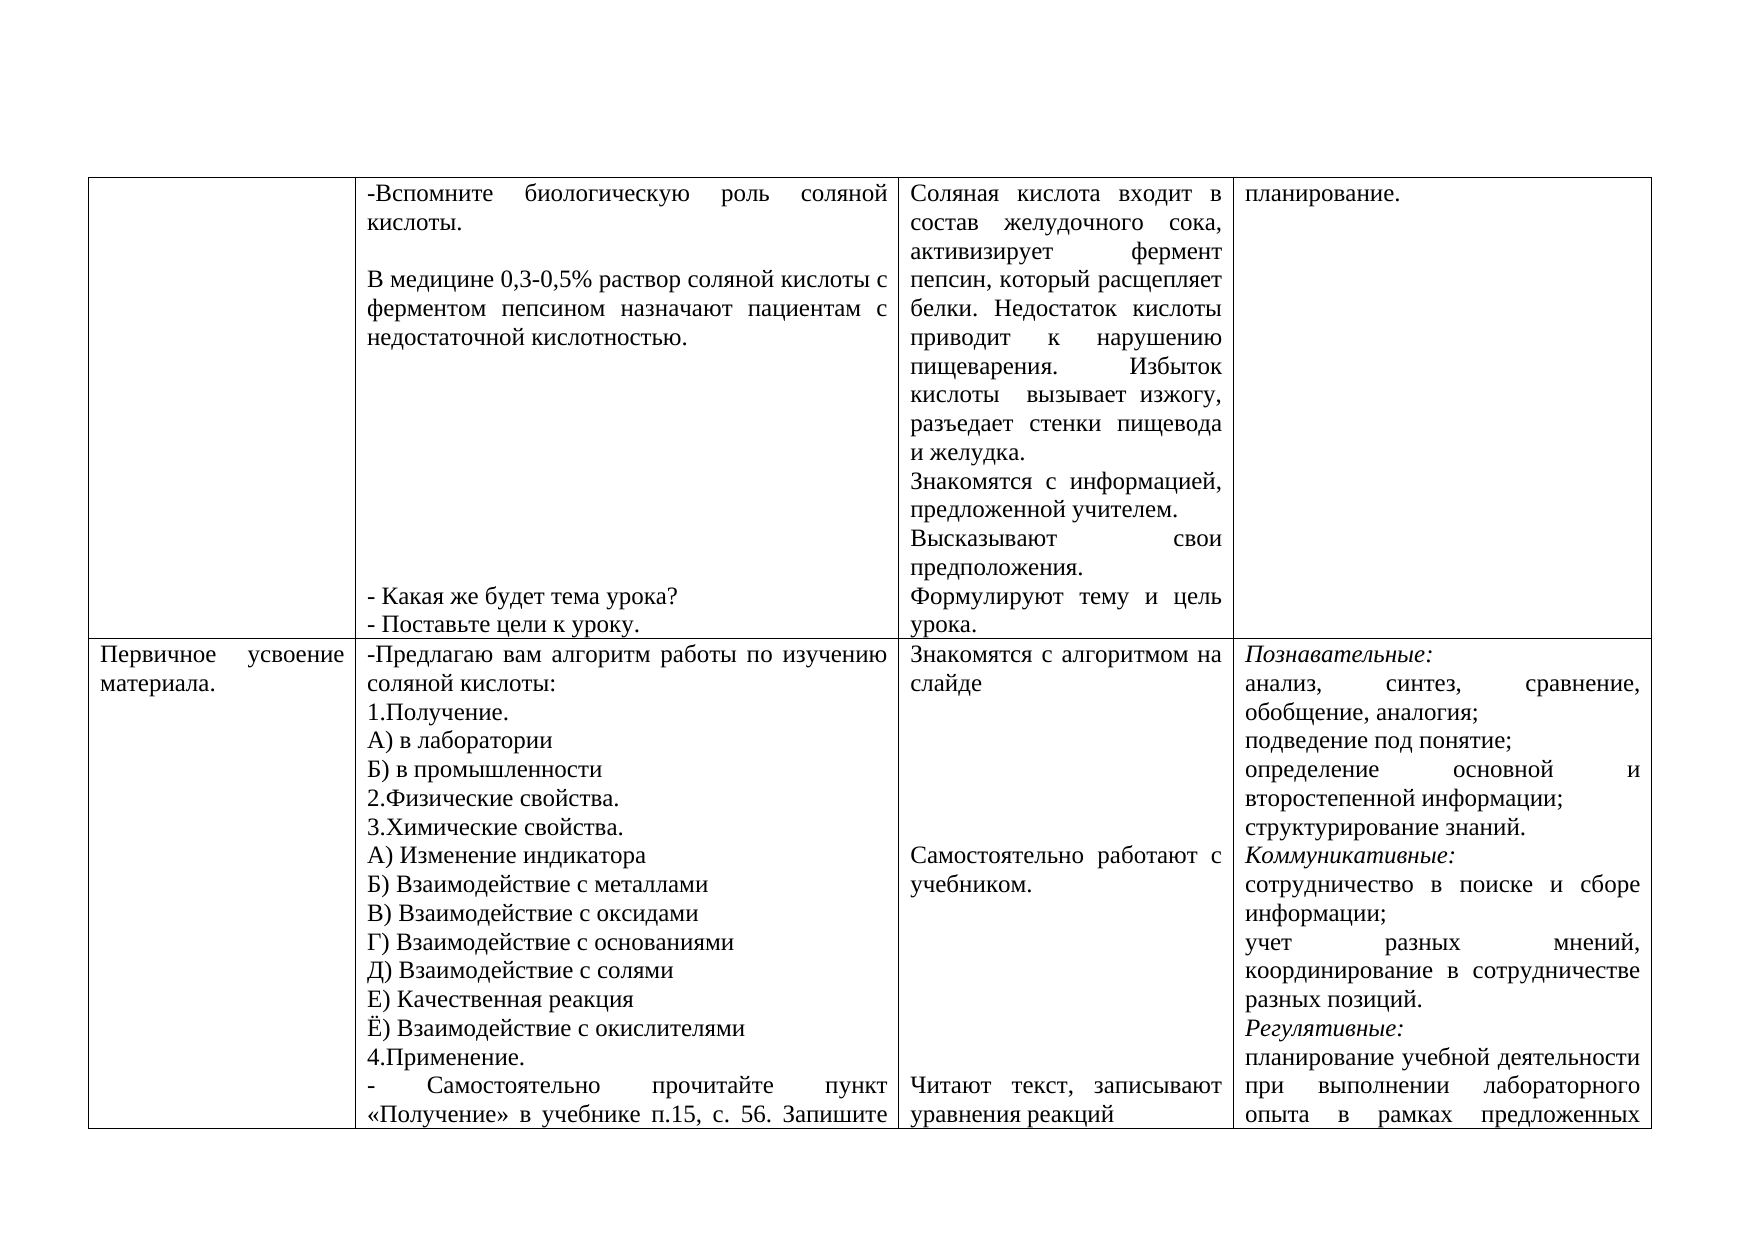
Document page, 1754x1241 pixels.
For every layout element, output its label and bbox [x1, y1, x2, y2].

table_cell [356, 639, 898, 1128]
table_cell [89, 639, 355, 1128]
table_cell [1234, 639, 1651, 1128]
table_cell [899, 639, 1233, 1128]
table_cell [899, 178, 1233, 638]
table_cell [89, 178, 355, 638]
table_cell [356, 178, 898, 638]
table_cell [1234, 178, 1651, 638]
